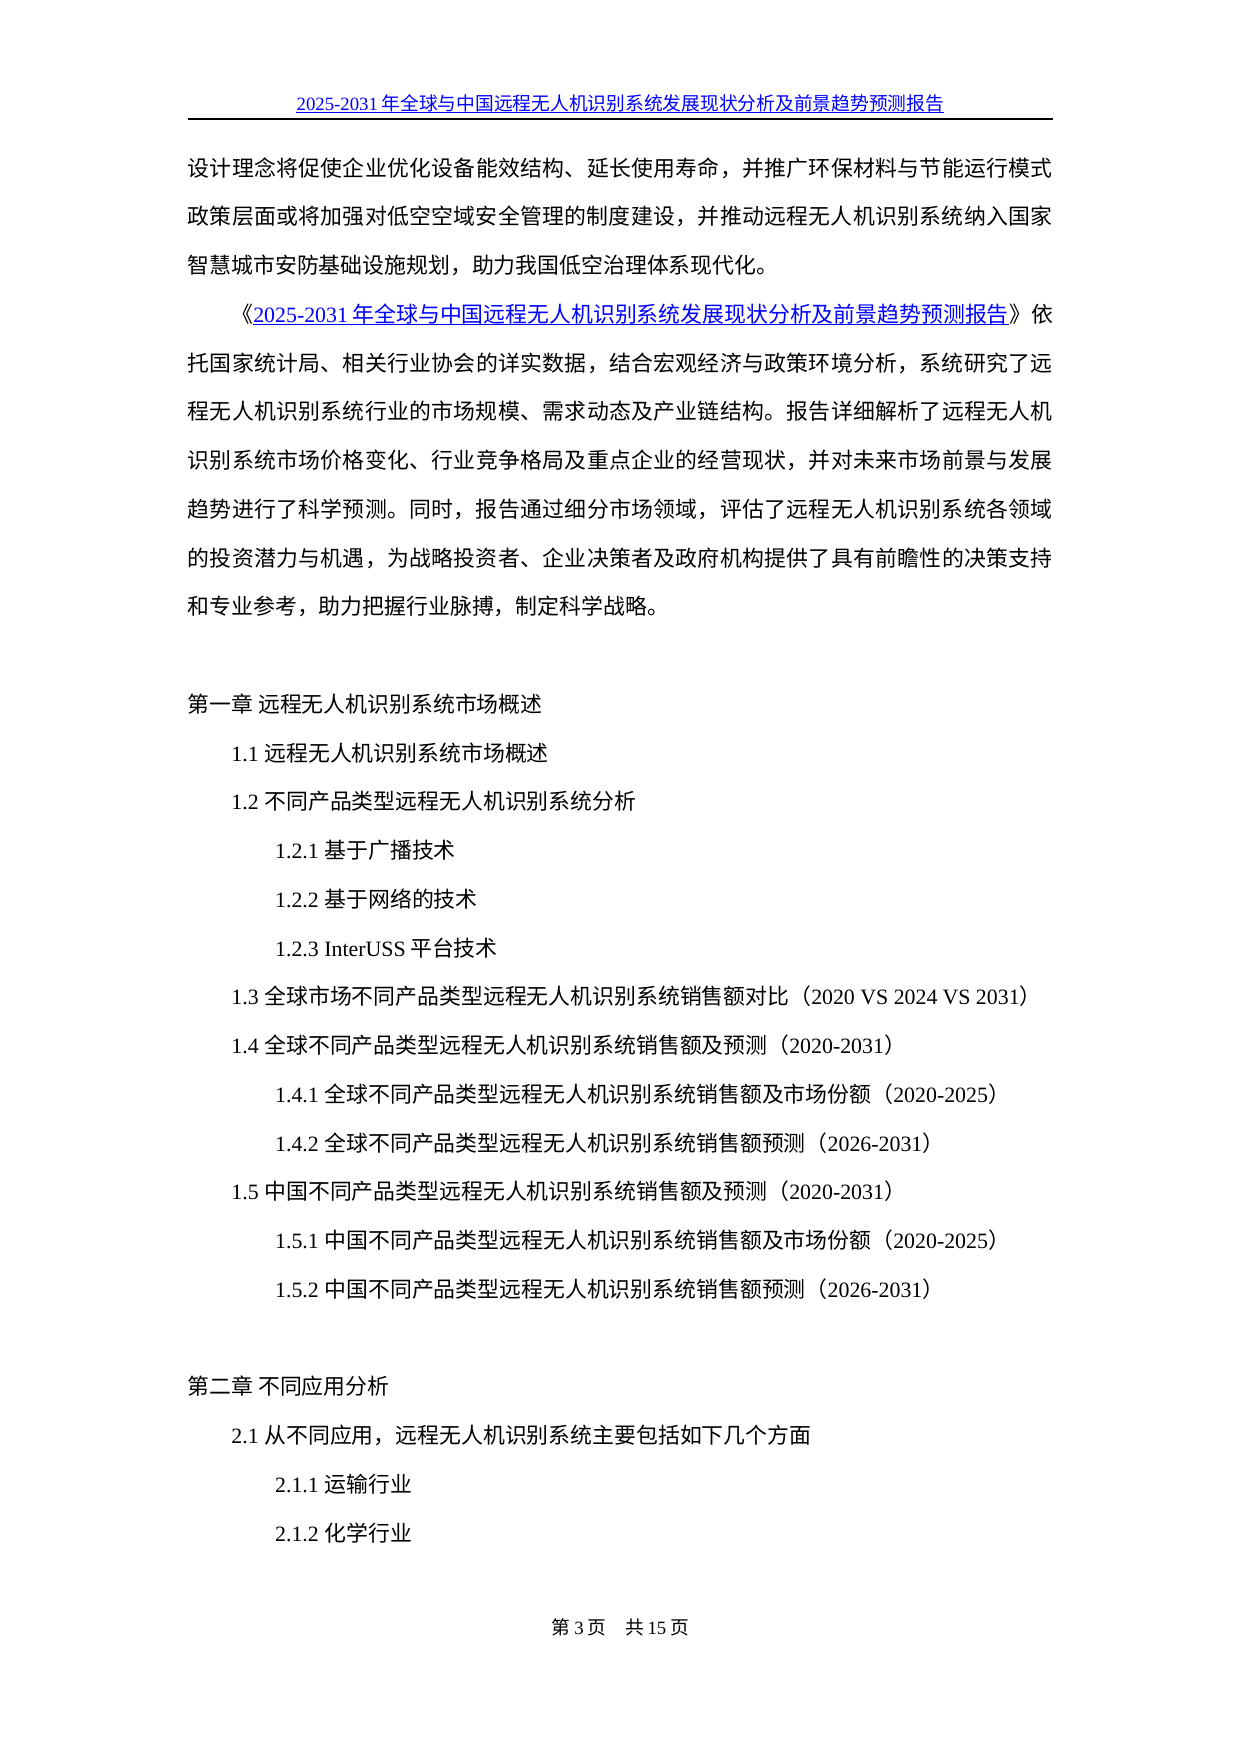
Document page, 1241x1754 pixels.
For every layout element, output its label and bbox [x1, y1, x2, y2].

text [187, 150, 1053, 1548]
